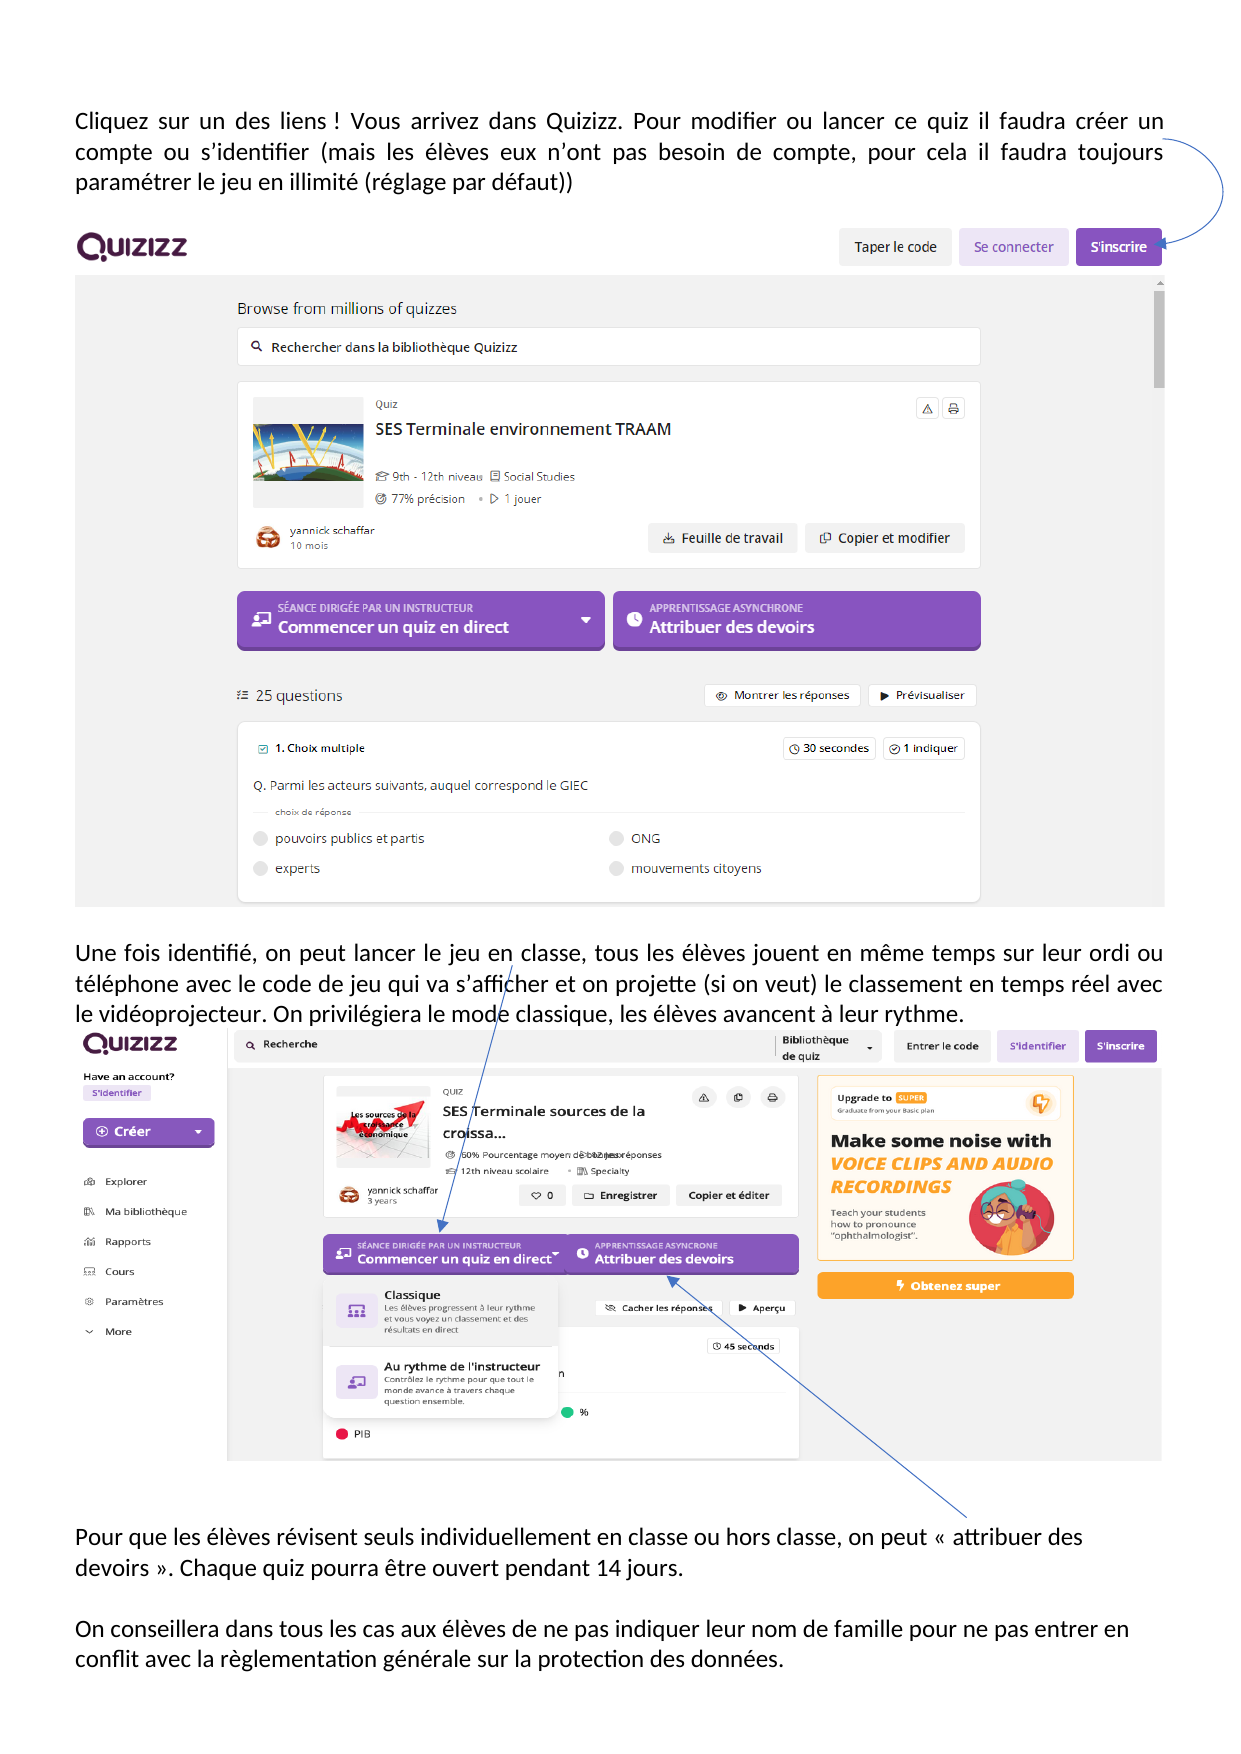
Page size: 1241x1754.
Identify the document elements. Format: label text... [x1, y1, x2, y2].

text Une fois identifié, on peut lancer le jeu en classe, tous les élèves jouent en même temps sur leur ordi ou téléphone avec le code de jeu qui va s’afficher et on projette (si on veut) le classement en temps réel avec le vidéoprojecteur. On privilégiera le mode classique, les élèves avancent à leur rythme. [75, 937, 1165, 1029]
picture [75, 227, 1165, 907]
text On conseillera dans tous les cas aux élèves de ne pas indiquer leur nom de famille pour ne pas entrer en conflit avec la règlementation générale sur la protection des données. [75, 1613, 1165, 1674]
text Pour que les élèves révisent seuls individuellement en classe ou hors classe, on peut « attribuer des devoirs ». Chaque quiz pourra être ouvert pendant 14 jours. [75, 1521, 1165, 1582]
picture [75, 1028, 1162, 1461]
text Cliquez sur un des liens ! Vous arrivez dans Quizizz. Pour modifier ou lancer ce quiz il faudra créer un compte ou s’identifier (mais les élèves eux n’ont pas besoin de compte, pour cela il faudra toujours paramétrer le jeu en illimité (réglage par défaut)) [75, 106, 1165, 197]
